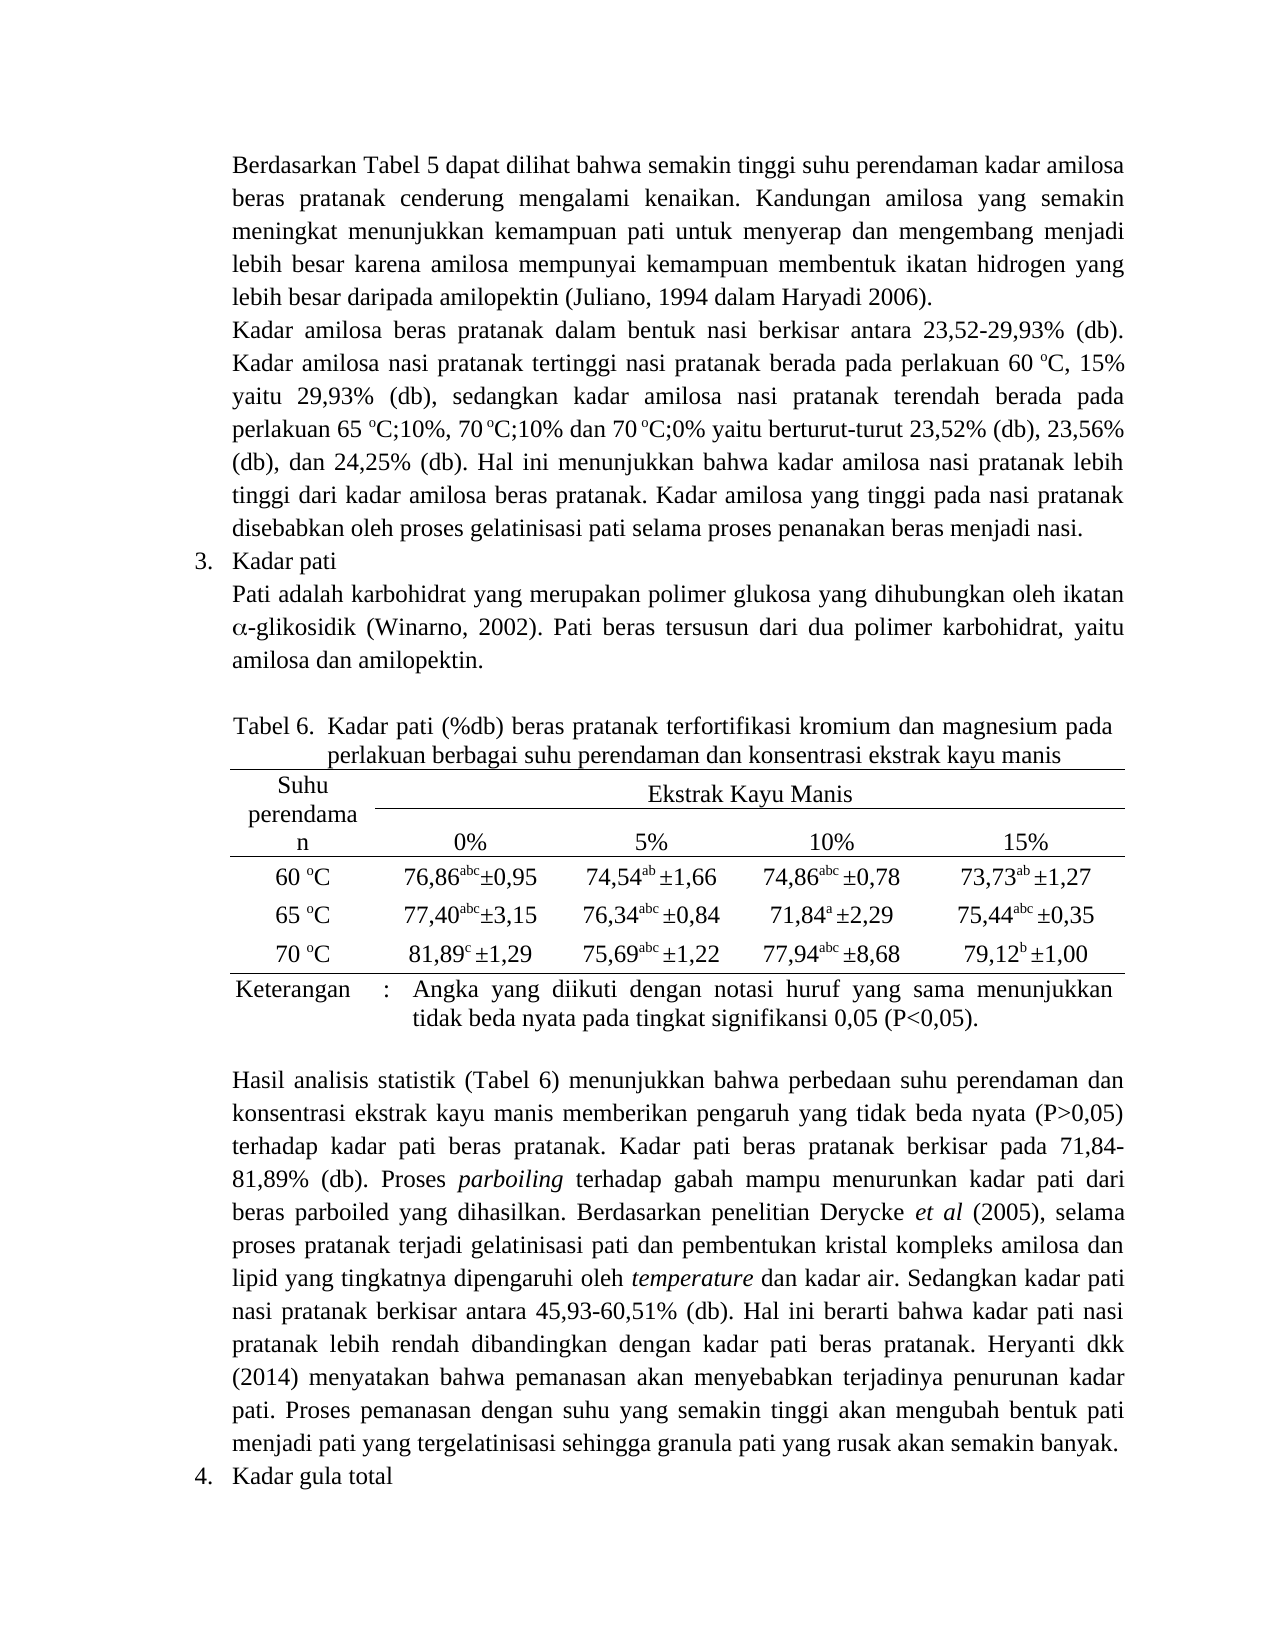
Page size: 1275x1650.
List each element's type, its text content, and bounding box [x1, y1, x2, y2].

table_cell 60 oC [230, 857, 375, 895]
table_header Angka yang diikuti dengan notasi huruf yang sama menunjukkan tidak beda nyata pada tingkat signifikansi 0,05 (P<0,05). [401, 974, 1124, 1032]
table_cell 77,40abc±3,15 [375, 895, 566, 934]
table_cell 65 oC [230, 895, 375, 934]
table_cell 76,86abc±0,95 [375, 857, 566, 895]
table_cell 71,84a ±2,29 [737, 895, 926, 934]
table_cell 73,73ab ±1,27 [926, 857, 1125, 895]
table_header Keterangan [224, 974, 372, 1032]
table_cell 75,44abc ±0,35 [926, 895, 1125, 934]
table_cell 81,89c ±1,29 [375, 934, 566, 973]
list Kadar amilosa beras pratanak dalam bentuk nasi berkisar antara 23,52-29,93% (db). Kadar amilosa nasi pratanak tertinggi nasi pratanak berada pada perlakuan 60 oC, 15% yaitu 29,93% (db), sedangkan kadar amilosa nasi pratanak terendah berada pada perlakuan 65 oC;10%, 70 oC;10% dan 70 oC;0% yaitu berturut-turut 23,52% (db), 23,56% (db), dan 24,25% (db). Hal ini menunjukkan bahwa kadar amilosa nasi pratanak lebih tinggi dari kadar amilosa beras pratanak. Kadar amilosa yang tinggi pada nasi pratanak disebabkan oleh proses gelatinisasi pati selama proses penanakan beras menjadi nasi. [232, 315, 1125, 542]
table_cell 79,12b ±1,00 [926, 934, 1125, 973]
list Hasil analisis statistik (Tabel 6) menunjukkan bahwa perbedaan suhu perendaman dan konsentrasi ekstrak kayu manis memberikan pengaruh yang tidak beda nyata (P>0,05) terhadap kadar pati beras pratanak. Kadar pati beras pratanak berkisar pada 71,84-81,89% (db). Proses parboiling terhadap gabah mampu menurunkan kadar pati dari beras parboiled yang dihasilkan. Berdasarkan penelitian Derycke et al (2005), selama proses pratanak terjadi gelatinisasi pati dan pembentukan kristal kompleks amilosa dan lipid yang tingkatnya dipengaruhi oleh temperature dan kadar air. Sedangkan kadar pati nasi pratanak berkisar antara 45,93-60,51% (db). Hal ini berarti bahwa kadar pati nasi pratanak lebih rendah dibandingkan dengan kadar pati beras pratanak. Heryanti dkk (2014) menyatakan bahwa pemanasan akan menyebabkan terjadinya penurunan kadar pati. Proses pemanasan dengan suhu yang semakin tinggi akan mengubah bentuk pati menjadi pati yang tergelatinisasi sehingga granula pati yang rusak akan semakin banyak. [232, 1065, 1125, 1457]
table_cell 75,69abc ±1,22 [566, 934, 737, 973]
table_cell 70 oC [230, 934, 375, 973]
table_header Tabel 6. [221, 711, 327, 769]
table_header : [372, 974, 401, 1032]
list Pati adalah karbohidrat yang merupakan polimer glukosa yang dihubungkan oleh ikatan -glikosidik (Winarno, 2002). Pati beras tersusun dari dua polimer karbohidrat, yaitu amilosa dan amilopektin. [232, 579, 1125, 674]
list Kadar pati [194, 546, 1125, 575]
table_header Kadar pati (%db) beras pratanak terfortifikasi kromium dan magnesium pada perlakuan berbagai suhu perendaman dan konsentrasi ekstrak kayu manis [327, 711, 1124, 769]
table_cell 15% [926, 809, 1125, 856]
list Kadar gula total [194, 1461, 1125, 1490]
table_cell 77,94abc ±8,68 [737, 934, 926, 973]
table_cell 74,86abc ±0,78 [737, 857, 926, 895]
table_cell 5% [566, 809, 737, 856]
table_cell 74,54ab ±1,66 [566, 857, 737, 895]
table_cell 0% [375, 809, 566, 856]
table_header Suhu perendaman [230, 770, 375, 856]
table_cell 10% [737, 809, 926, 856]
table_header Ekstrak Kayu Manis [375, 770, 1125, 808]
table_cell 76,34abc ±0,84 [566, 895, 737, 934]
list Berdasarkan Tabel 5 dapat dilihat bahwa semakin tinggi suhu perendaman kadar amilosa beras pratanak cenderung mengalami kenaikan. Kandungan amilosa yang semakin meningkat menunjukkan kemampuan pati untuk menyerap dan mengembang menjadi lebih besar karena amilosa mempunyai kemampuan membentuk ikatan hidrogen yang lebih besar daripada amilopektin (Juliano, 1994 dalam Haryadi 2006). [232, 150, 1125, 311]
